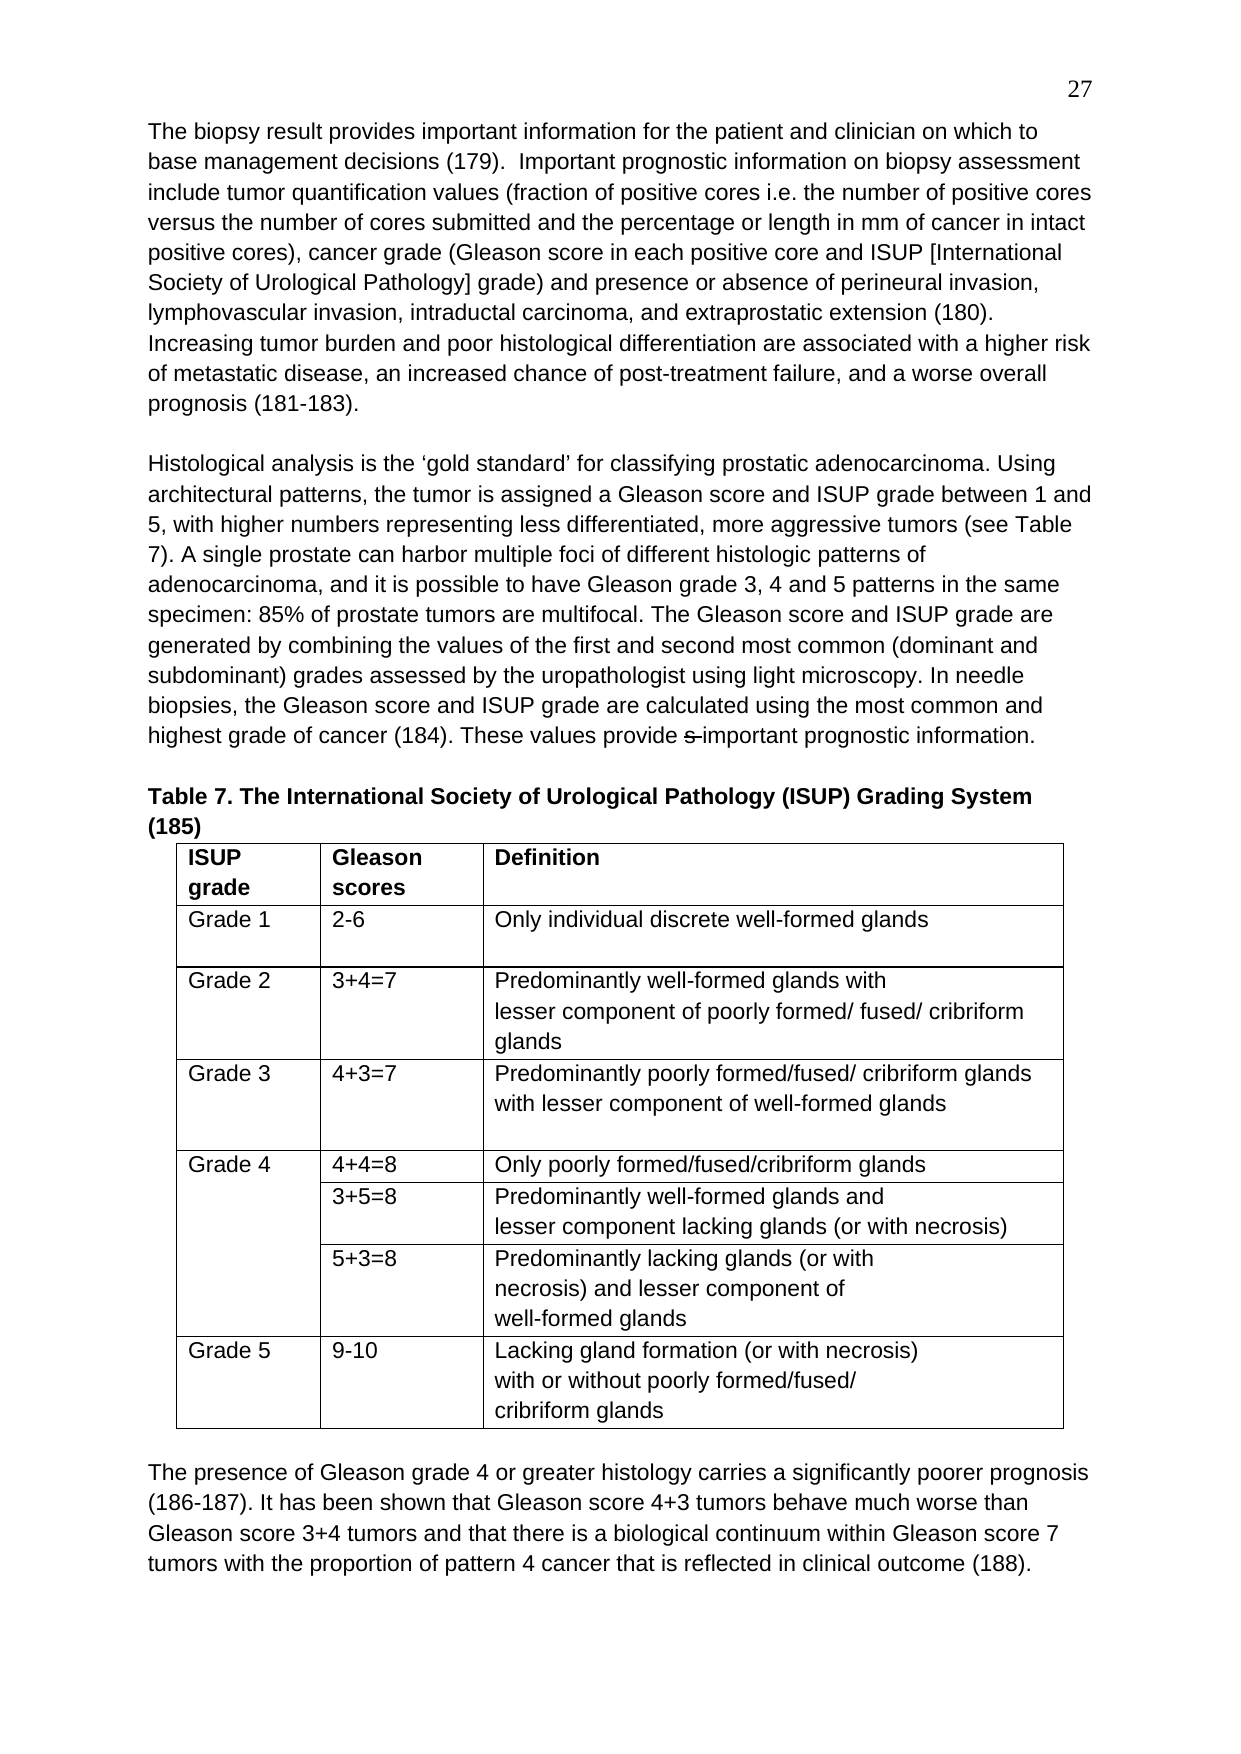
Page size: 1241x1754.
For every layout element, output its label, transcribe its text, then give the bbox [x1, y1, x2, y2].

table_cell Predominantly well-formed glands with lesser component of poorly formed/ fused/ cribriform glands [484, 968, 1063, 1058]
table_cell Predominantly poorly formed/fused/ cribriform glands with lesser component of well-formed glands [484, 1060, 1063, 1150]
table_cell 2-6 [321, 906, 483, 966]
table_cell Predominantly lacking glands (or with necrosis) and lesser component of well-formed glands [484, 1245, 1063, 1336]
text Histological analysis is the ‘gold standard’ for classifying prostatic adenocarcinoma. Using architectural patterns, the tumor is assigned a Gleason score and ISUP grade between 1 and 5, with higher numbers representing less differentiated, more aggressive tumors (see Table 7). A single prostate can harbor multiple foci of different histologic patterns of adenocarcinoma, and it is possible to have Gleason grade 3, 4 and 5 patterns in the same specimen: 85% of prostate tumors are multifocal. The Gleason score and ISUP grade are generated by combining the values of the first and second most common (dominant and subdominant) grades assessed by the uropathologist using light microscopy. In needle biopsies, the Gleason score and ISUP grade are calculated using the most common and highest grade of cancer (184). These values provide s important prognostic information. [148, 450, 1092, 749]
table_cell 9-10 [321, 1337, 483, 1428]
table_cell Grade 2 [177, 968, 320, 1058]
text Table 7. The International Society of Urological Pathology (ISUP) Grading System (185) [148, 783, 1092, 839]
table_cell 4+3=7 [321, 1060, 483, 1150]
table_cell 5+3=8 [321, 1245, 483, 1336]
table_header Definition [484, 844, 1063, 905]
table_cell Grade 3 [177, 1060, 320, 1150]
table_cell Grade 5 [177, 1337, 320, 1428]
text The biopsy result provides important information for the patient and clinician on which to base management decisions (179). Important prognostic information on biopsy assessment include tumor quantification values (fraction of positive cores i.e. the number of positive cores versus the number of cores submitted and the percentage or length in mm of cancer in intact positive cores), cancer grade (Gleason score in each positive core and ISUP [International Society of Urological Pathology] grade) and presence or absence of perineural invasion, lymphovascular invasion, intraductal carcinoma, and extraprostatic extension (180). Increasing tumor burden and poor histological differentiation are associated with a higher risk of metastatic disease, an increased chance of post-treatment failure, and a worse overall prognosis (181-183). [148, 118, 1092, 416]
table_header Gleason scores [321, 844, 483, 905]
table_cell 3+5=8 [321, 1183, 483, 1244]
table_cell Grade 1 [177, 906, 320, 966]
table_cell Grade 4 [177, 1151, 320, 1336]
table_cell Lacking gland formation (or with necrosis) with or without poorly formed/fused/ cribriform glands [484, 1337, 1063, 1428]
table_cell Only poorly formed/fused/cribriform glands [484, 1151, 1063, 1182]
table_header ISUP grade [177, 844, 320, 905]
table_cell 4+4=8 [321, 1151, 483, 1182]
text The presence of Gleason grade 4 or greater histology carries a significantly poorer prognosis (186-187). It has been shown that Gleason score 4+3 tumors behave much worse than Gleason score 3+4 tumors and that there is a biological continuum within Gleason score 7 tumors with the proportion of pattern 4 cancer that is reflected in clinical outcome (188). [148, 1459, 1092, 1576]
table_cell 3+4=7 [321, 968, 483, 1058]
table_cell Predominantly well-formed glands and lesser component lacking glands (or with necrosis) [484, 1183, 1063, 1244]
table_cell Only individual discrete well-formed glands [484, 906, 1063, 966]
